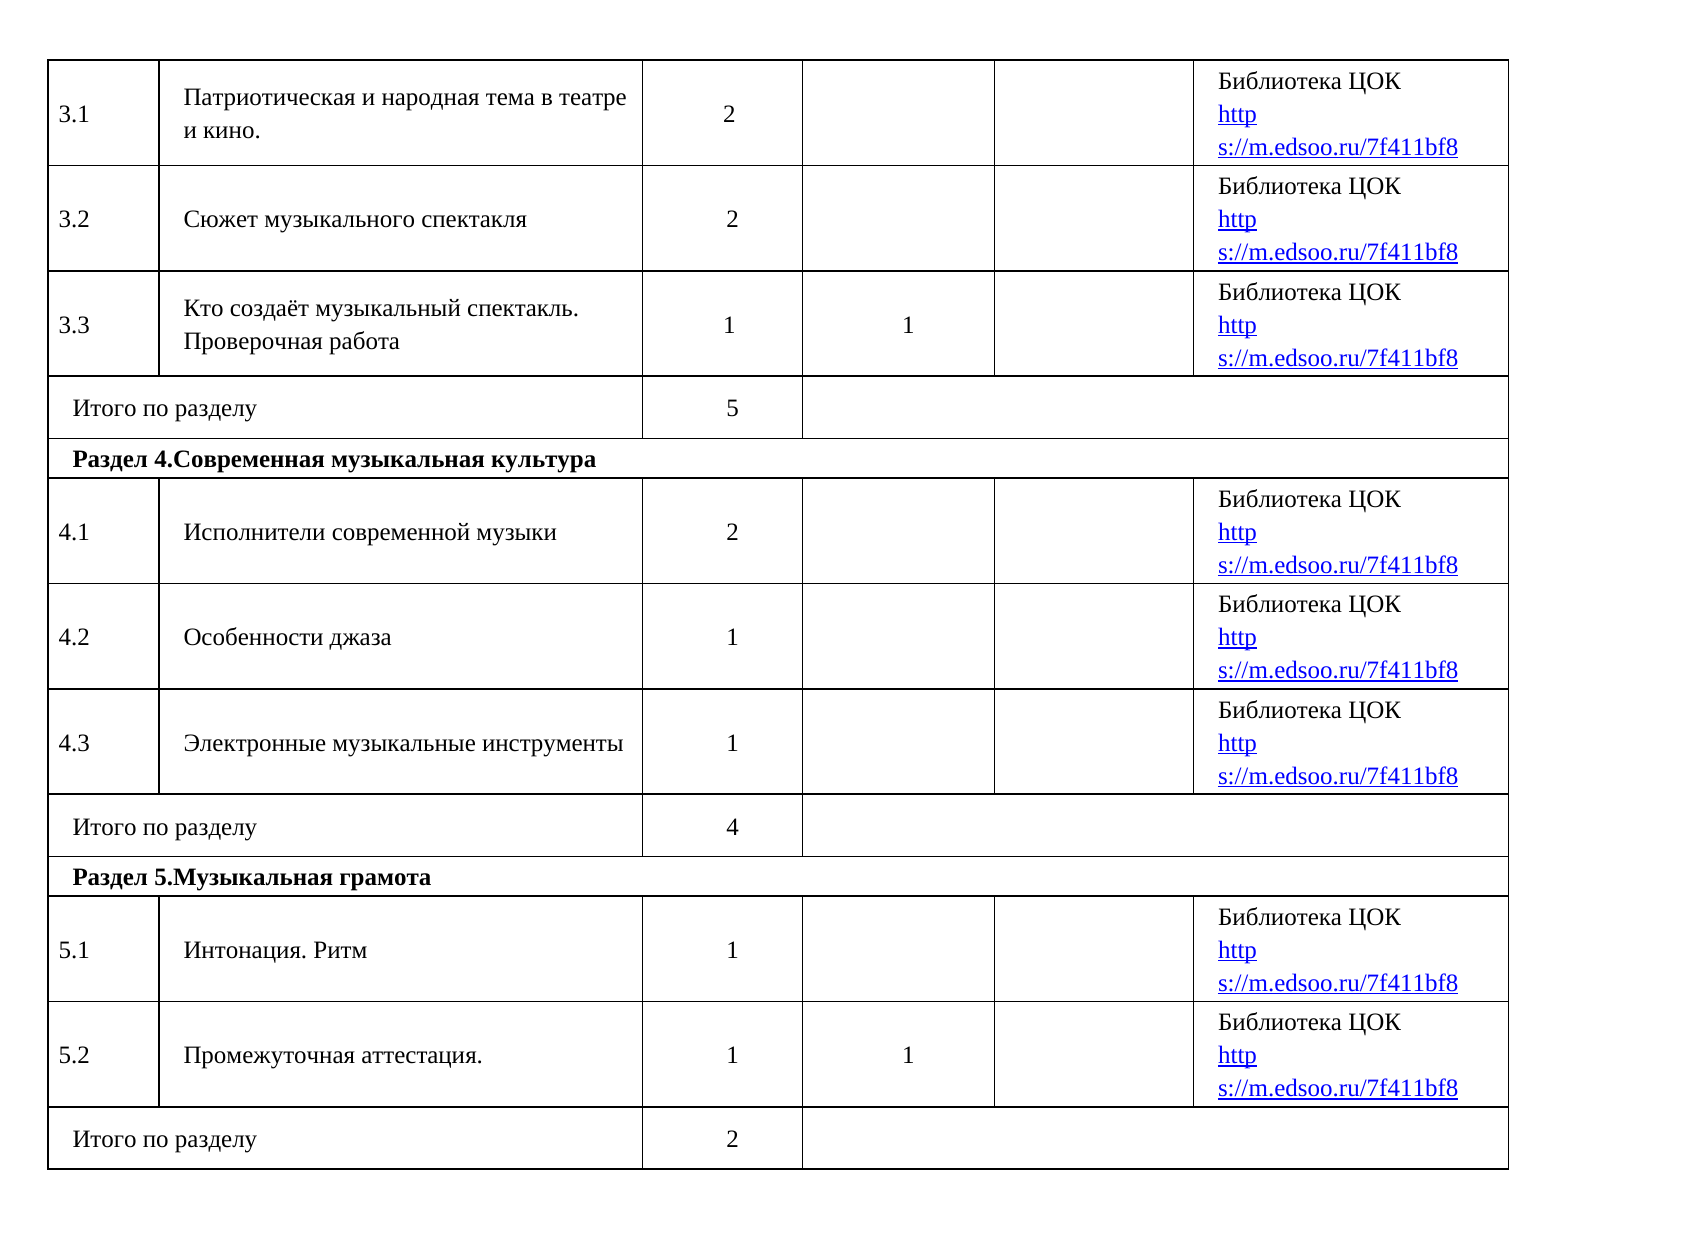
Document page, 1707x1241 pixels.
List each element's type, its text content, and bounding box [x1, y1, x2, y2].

table_cell 1 [803, 272, 994, 375]
table_cell [995, 61, 1193, 164]
table_cell Итого по разделу [49, 377, 642, 438]
table_cell 2 [643, 166, 802, 270]
table_cell [803, 377, 1508, 438]
table_cell Патриотическая и народная тема в театре и кино. [160, 61, 642, 164]
table_cell Библиотека ЦОК https://m.edsoo.ru/7f411bf8 [1194, 897, 1508, 1001]
table_cell 2 [643, 61, 802, 164]
table_cell Библиотека ЦОК https://m.edsoo.ru/7f411bf8 [1194, 272, 1508, 375]
table_cell 1 [803, 1002, 994, 1106]
table_cell 1 [643, 1002, 802, 1106]
table_cell [995, 479, 1193, 582]
table_cell 5.2 [49, 1002, 158, 1106]
table_cell 4 [643, 795, 802, 856]
table_cell Промежуточная аттестация. [160, 1002, 642, 1106]
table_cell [1194, 166, 1508, 270]
table_cell [803, 1108, 1508, 1168]
table_cell Электронные музыкальные инструменты [160, 690, 642, 793]
table_cell [803, 61, 994, 164]
table_cell 5.1 [49, 897, 158, 1001]
table_cell Раздел 5.Музыкальная грамота [49, 857, 1508, 895]
table_cell [803, 584, 994, 688]
table_cell Библиотека ЦОК https://m.edsoo.ru/7f411bf8 [1194, 1002, 1508, 1106]
table_cell [803, 479, 994, 582]
table_cell Сюжет музыкального спектакля [160, 166, 642, 270]
table_cell 4.2 [49, 584, 158, 688]
table_cell [803, 166, 994, 270]
table_cell Интонация. Ритм [160, 897, 642, 1001]
table_cell [803, 690, 994, 793]
table_cell 4.3 [49, 690, 158, 793]
table_cell 1 [643, 584, 802, 688]
table_cell Библиотека ЦОК https://m.edsoo.ru/7f411bf8 [1194, 584, 1508, 688]
table_cell [995, 166, 1193, 270]
table_cell 1 [643, 897, 802, 1001]
table_cell 1 [643, 690, 802, 793]
table_cell Итого по разделу [49, 1108, 642, 1168]
table_cell Особенности джаза [160, 584, 642, 688]
table_cell 3.3 [49, 272, 158, 375]
table_cell Библиотека ЦОК https://m.edsoo.ru/7f411bf8 [1194, 690, 1508, 793]
table_cell [995, 897, 1193, 1001]
table_cell [995, 690, 1193, 793]
table_cell 3.2 [49, 166, 158, 270]
table_cell Исполнители современной музыки [160, 479, 642, 582]
table_cell 1 [643, 272, 802, 375]
table_cell 2 [643, 1108, 802, 1168]
table_cell [803, 795, 1508, 856]
table_cell Кто создаёт музыкальный спектакль. Проверочная работа [160, 272, 642, 375]
table_cell Библиотека ЦОК https://m.edsoo.ru/7f411bf8 [1194, 479, 1508, 582]
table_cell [1194, 61, 1508, 164]
table_cell [995, 272, 1193, 375]
table_cell Раздел 4.Современная музыкальная культура [49, 439, 1508, 477]
table_cell 5 [643, 377, 802, 438]
table_cell 2 [643, 479, 802, 582]
table_cell 4.1 [49, 479, 158, 582]
table_cell 3.1 [49, 61, 158, 164]
table_cell [995, 584, 1193, 688]
table_cell [803, 897, 994, 1001]
table_cell Итого по разделу [49, 795, 642, 856]
table_cell [995, 1002, 1193, 1106]
